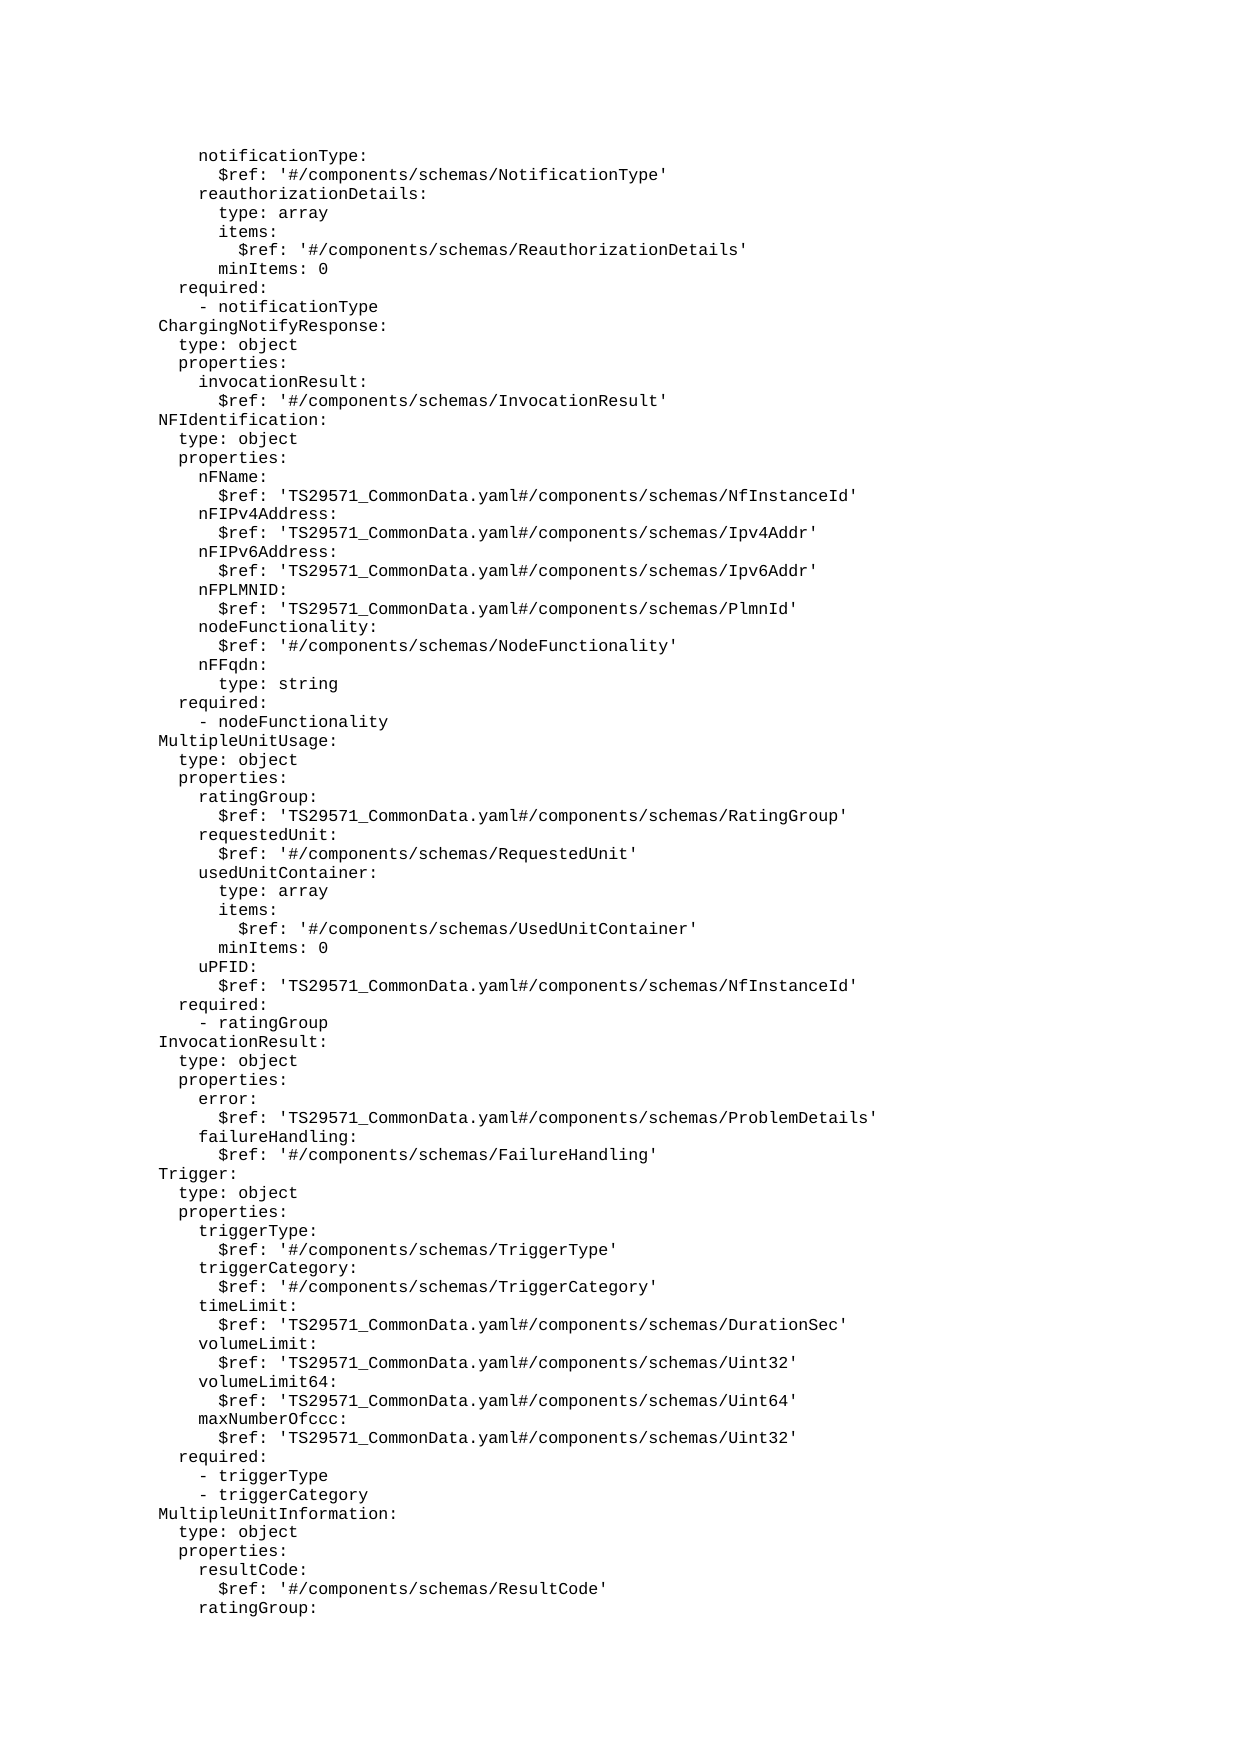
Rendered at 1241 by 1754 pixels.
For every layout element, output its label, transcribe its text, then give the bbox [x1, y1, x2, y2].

text $ref: 'TS29571_CommonData.yaml#/components/schemas/Ipv6Addr' [118, 562, 1122, 581]
text volumeLimit64: [118, 1373, 1122, 1392]
text Trigger: [118, 1166, 1122, 1185]
text $ref: '#/components/schemas/NotificationType' [118, 167, 1122, 185]
text reauthorizationDetails: [118, 185, 1122, 204]
text properties: [118, 1543, 1122, 1562]
text nodeFunctionality: [118, 619, 1122, 638]
text $ref: '#/components/schemas/TriggerCategory' [118, 1279, 1122, 1298]
text uPFID: [118, 958, 1122, 977]
text properties: [118, 770, 1122, 789]
text $ref: 'TS29571_CommonData.yaml#/components/schemas/DurationSec' [118, 1317, 1122, 1336]
text invocationResult: [118, 374, 1122, 393]
text $ref: 'TS29571_CommonData.yaml#/components/schemas/Uint64' [118, 1392, 1122, 1411]
text type: object [118, 1185, 1122, 1203]
text - nodeFunctionality [118, 713, 1122, 732]
text maxNumberOfccc: [118, 1411, 1122, 1430]
text ratingGroup: [118, 789, 1122, 808]
text failureHandling: [118, 1128, 1122, 1147]
text triggerType: [118, 1222, 1122, 1241]
text triggerCategory: [118, 1260, 1122, 1279]
text properties: [118, 355, 1122, 374]
text items: [118, 902, 1122, 921]
text $ref: 'TS29571_CommonData.yaml#/components/schemas/Ipv4Addr' [118, 525, 1122, 544]
text type: object [118, 431, 1122, 449]
text $ref: '#/components/schemas/UsedUnitContainer' [118, 921, 1122, 939]
text ratingGroup: [118, 1599, 1122, 1618]
text required: [118, 280, 1122, 298]
text notificationType: [118, 148, 1122, 167]
text - ratingGroup [118, 1015, 1122, 1034]
text nFIPv4Address: [118, 506, 1122, 525]
text nFName: [118, 468, 1122, 487]
text type: array [118, 883, 1122, 902]
text required: [118, 694, 1122, 713]
text $ref: '#/components/schemas/NodeFunctionality' [118, 638, 1122, 657]
text ChargingNotifyResponse: [118, 317, 1122, 336]
text NFIdentification: [118, 412, 1122, 431]
text required: [118, 996, 1122, 1015]
text resultCode: [118, 1562, 1122, 1581]
text properties: [118, 1203, 1122, 1222]
text $ref: '#/components/schemas/ResultCode' [118, 1581, 1122, 1599]
text $ref: '#/components/schemas/ReauthorizationDetails' [118, 242, 1122, 261]
text items: [118, 223, 1122, 242]
text $ref: '#/components/schemas/FailureHandling' [118, 1147, 1122, 1166]
text type: object [118, 336, 1122, 355]
text - notificationType [118, 298, 1122, 317]
text $ref: '#/components/schemas/RequestedUnit' [118, 845, 1122, 864]
text properties: [118, 449, 1122, 468]
text - triggerType [118, 1467, 1122, 1486]
text - triggerCategory [118, 1486, 1122, 1505]
text type: string [118, 676, 1122, 694]
text $ref: 'TS29571_CommonData.yaml#/components/schemas/Uint32' [118, 1354, 1122, 1373]
text $ref: '#/components/schemas/InvocationResult' [118, 393, 1122, 412]
text $ref: 'TS29571_CommonData.yaml#/components/schemas/PlmnId' [118, 600, 1122, 619]
text type: array [118, 204, 1122, 223]
text minItems: 0 [118, 939, 1122, 958]
text InvocationResult: [118, 1034, 1122, 1053]
text type: object [118, 1524, 1122, 1543]
text minItems: 0 [118, 261, 1122, 280]
text type: object [118, 751, 1122, 770]
text error: [118, 1090, 1122, 1109]
text properties: [118, 1072, 1122, 1090]
text nFIPv6Address: [118, 544, 1122, 562]
text MultipleUnitUsage: [118, 732, 1122, 751]
text volumeLimit: [118, 1336, 1122, 1354]
text required: [118, 1449, 1122, 1467]
text requestedUnit: [118, 826, 1122, 845]
text $ref: 'TS29571_CommonData.yaml#/components/schemas/NfInstanceId' [118, 487, 1122, 506]
text nFPLMNID: [118, 581, 1122, 600]
text timeLimit: [118, 1298, 1122, 1317]
text $ref: 'TS29571_CommonData.yaml#/components/schemas/Uint32' [118, 1430, 1122, 1449]
text $ref: 'TS29571_CommonData.yaml#/components/schemas/NfInstanceId' [118, 977, 1122, 996]
text usedUnitContainer: [118, 864, 1122, 883]
text $ref: 'TS29571_CommonData.yaml#/components/schemas/ProblemDetails' [118, 1109, 1122, 1128]
text $ref: 'TS29571_CommonData.yaml#/components/schemas/RatingGroup' [118, 808, 1122, 826]
text type: object [118, 1053, 1122, 1072]
text nFFqdn: [118, 657, 1122, 676]
text $ref: '#/components/schemas/TriggerType' [118, 1241, 1122, 1260]
text MultipleUnitInformation: [118, 1505, 1122, 1524]
